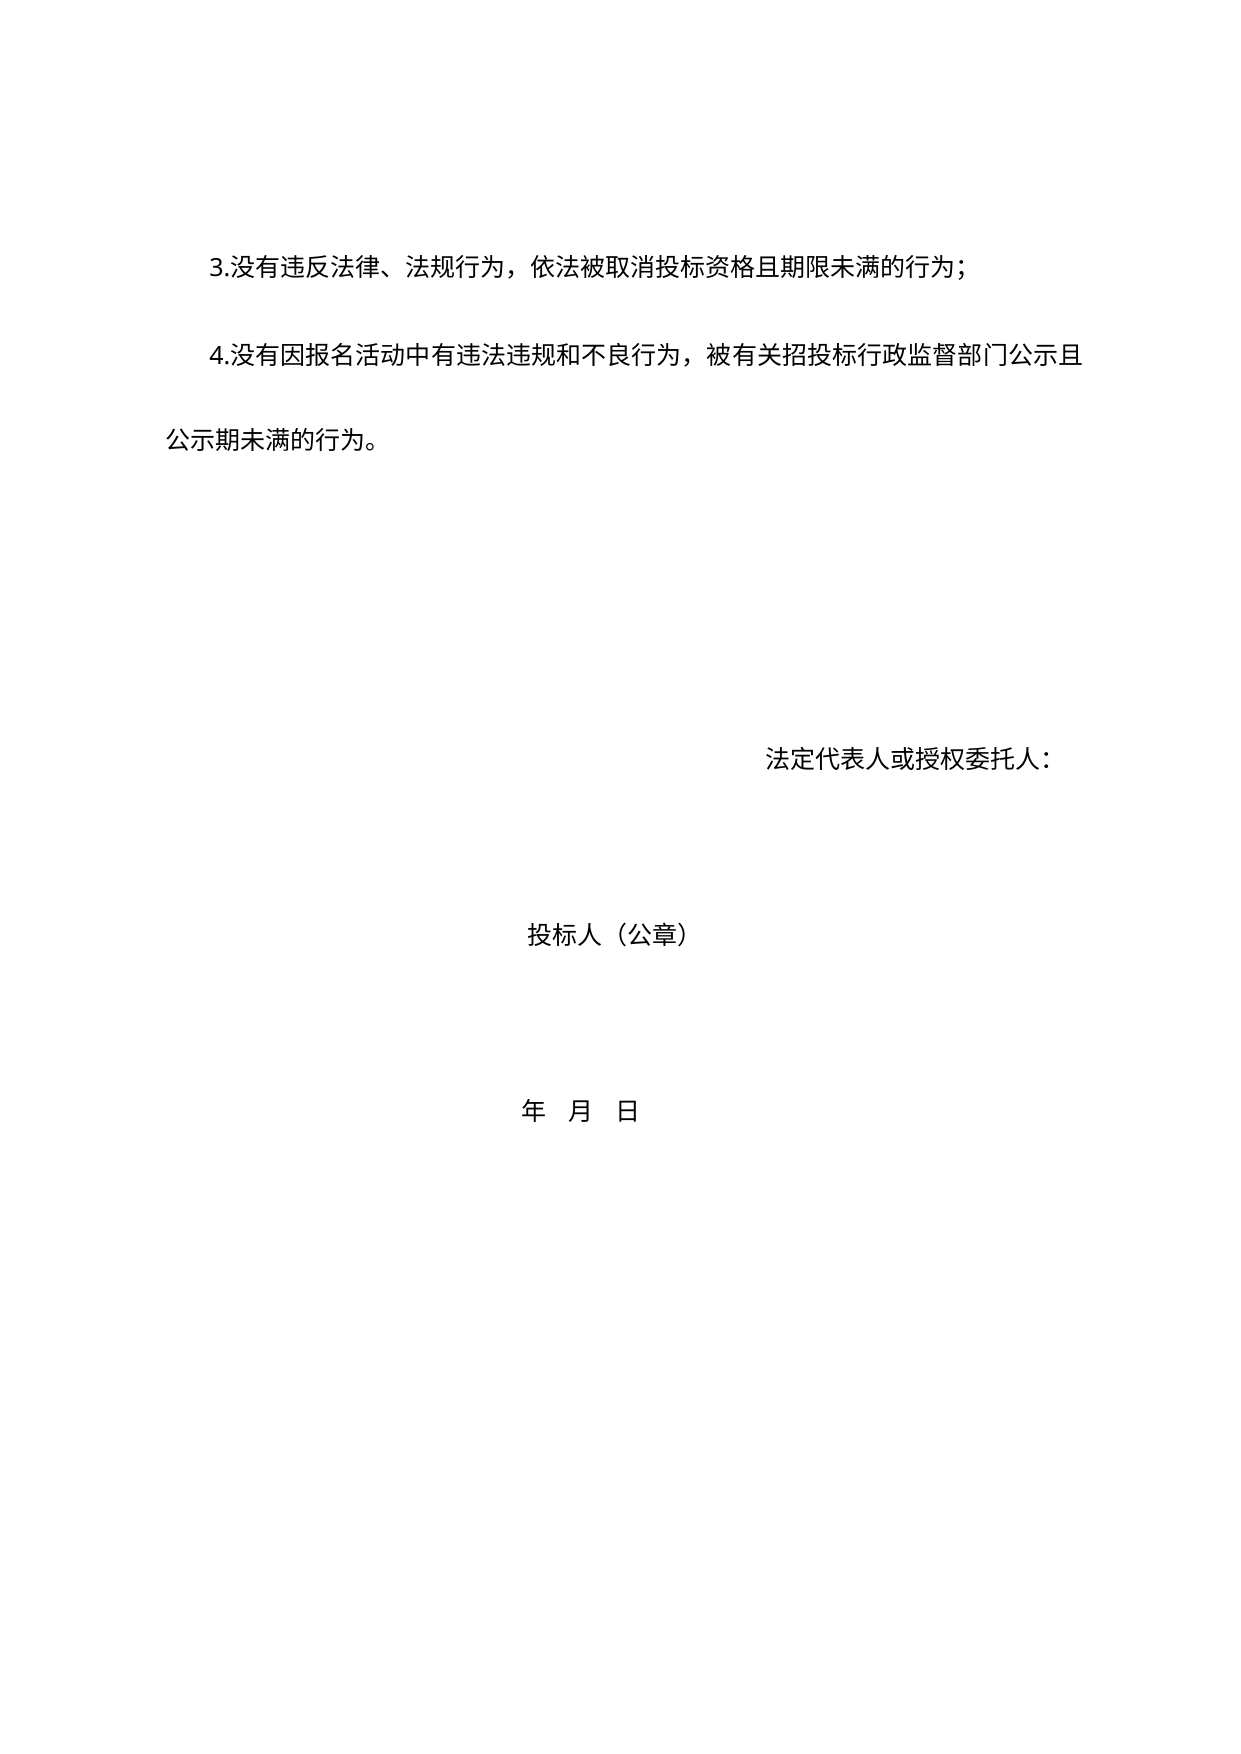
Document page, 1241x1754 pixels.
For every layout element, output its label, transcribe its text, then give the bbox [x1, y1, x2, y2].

text 3.没有违反法律、法规行为，依法被取消投标资格且期限未满的行为； [165, 233, 1087, 298]
text 年 月 日 [165, 1077, 1087, 1142]
text 投标人（公章） [165, 901, 1087, 966]
text 4.没有因报名活动中有违法违规和不良行为，被有关招投标行政监督部门公示且公示期未满的行为。 [165, 321, 1087, 471]
text 法定代表人或授权委托人： [165, 725, 1087, 790]
